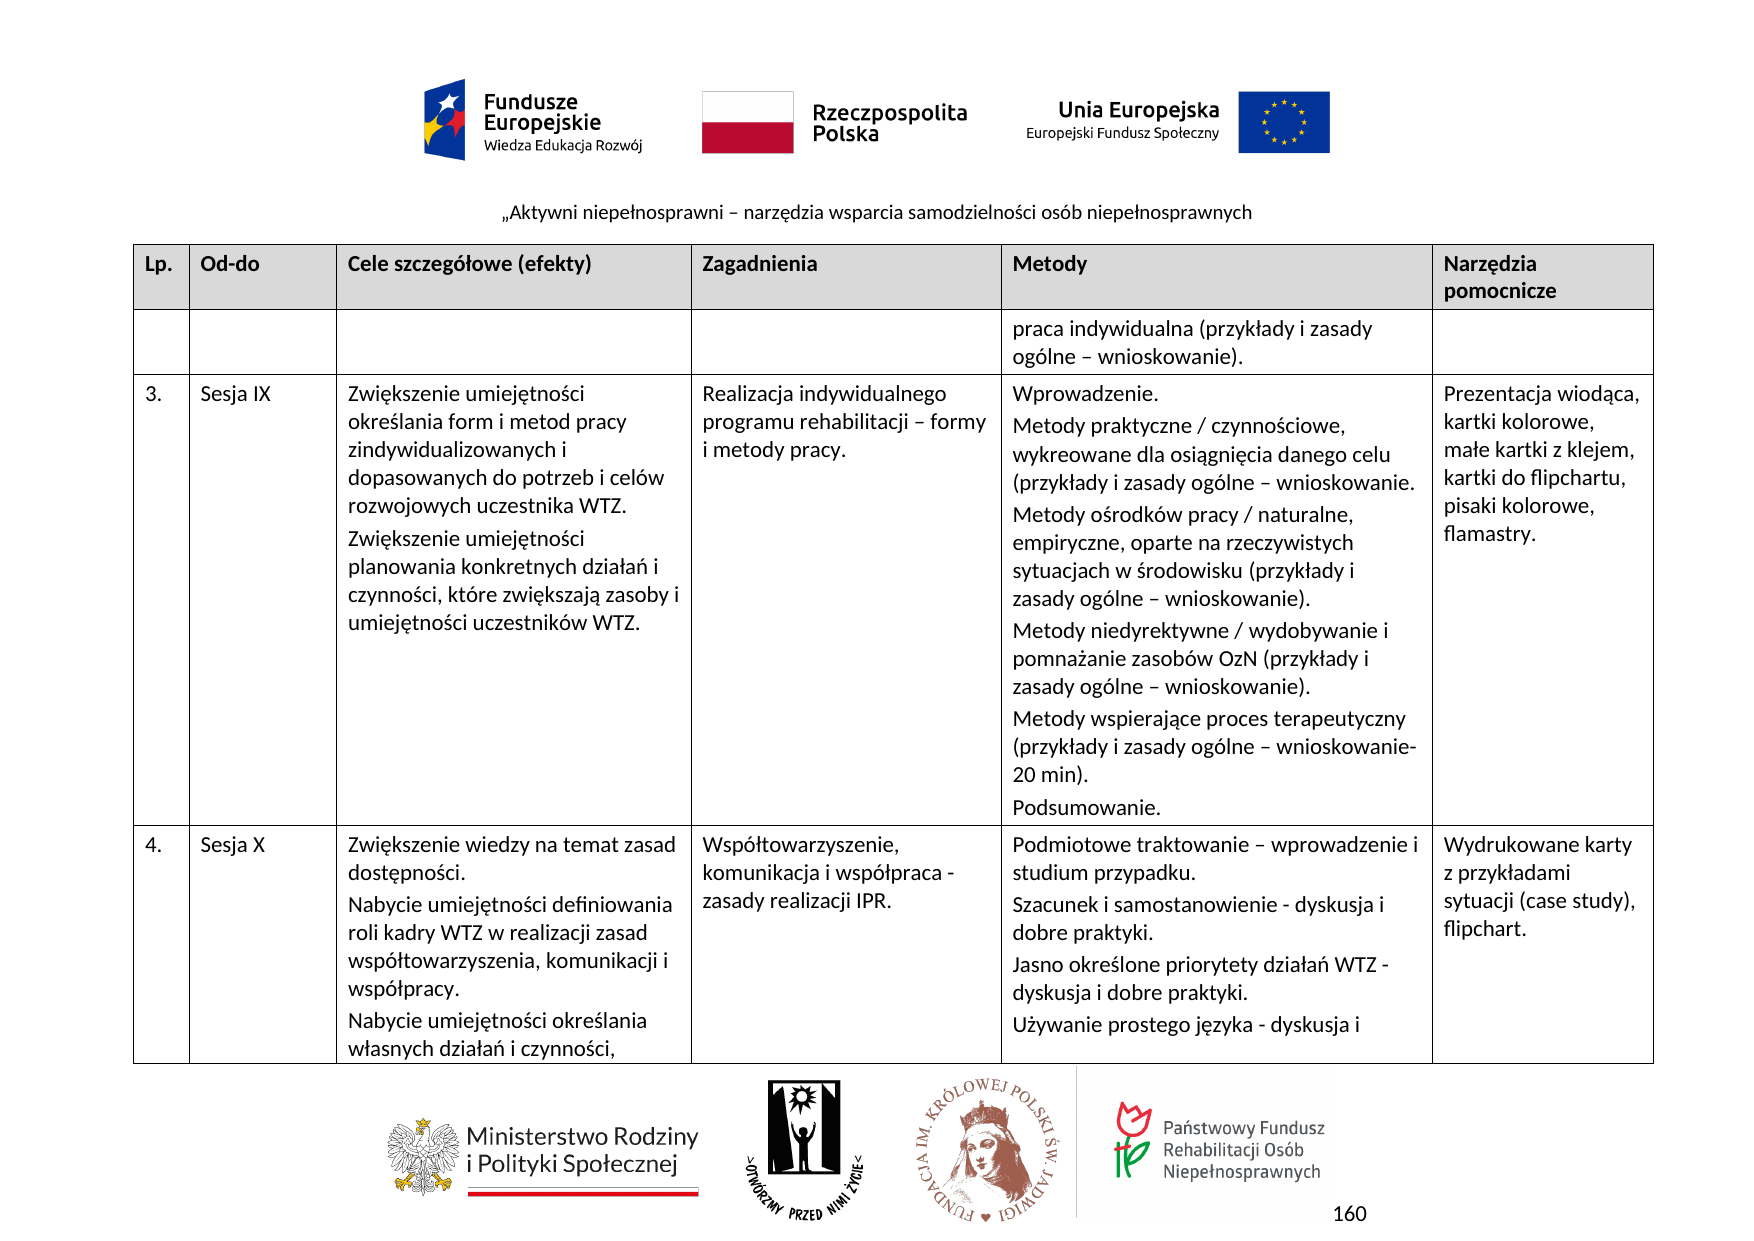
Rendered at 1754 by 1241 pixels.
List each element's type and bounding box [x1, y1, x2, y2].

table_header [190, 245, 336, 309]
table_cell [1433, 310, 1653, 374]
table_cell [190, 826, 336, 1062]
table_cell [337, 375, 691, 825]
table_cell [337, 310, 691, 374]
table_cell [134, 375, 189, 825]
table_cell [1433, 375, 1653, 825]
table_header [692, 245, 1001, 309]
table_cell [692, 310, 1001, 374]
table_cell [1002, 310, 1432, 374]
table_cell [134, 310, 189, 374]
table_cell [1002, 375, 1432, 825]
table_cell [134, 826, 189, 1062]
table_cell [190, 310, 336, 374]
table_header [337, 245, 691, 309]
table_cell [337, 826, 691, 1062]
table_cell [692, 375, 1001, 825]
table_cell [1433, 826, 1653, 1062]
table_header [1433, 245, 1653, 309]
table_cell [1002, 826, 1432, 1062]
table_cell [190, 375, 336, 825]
picture [387, 1066, 1332, 1222]
picture [404, 59, 1350, 181]
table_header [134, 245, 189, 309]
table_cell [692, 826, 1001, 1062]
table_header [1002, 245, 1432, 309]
